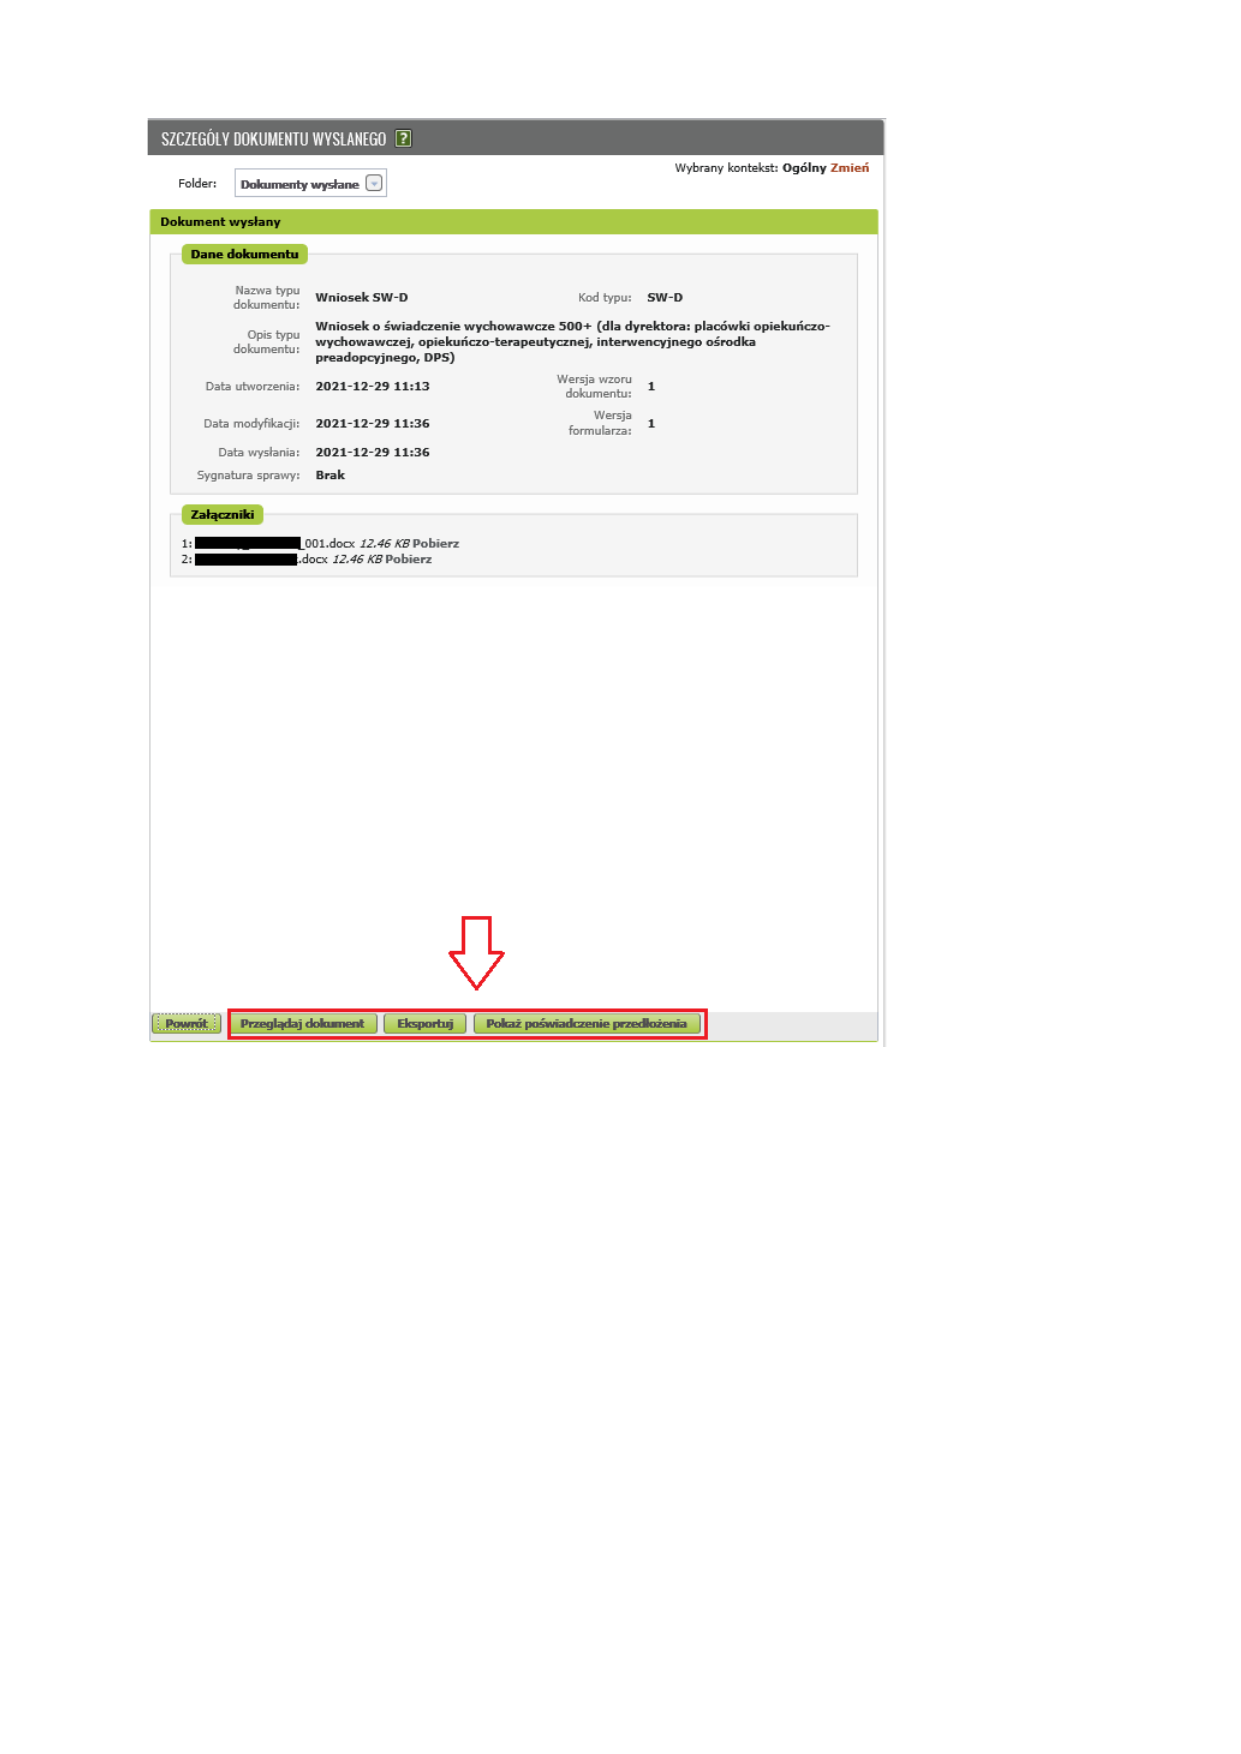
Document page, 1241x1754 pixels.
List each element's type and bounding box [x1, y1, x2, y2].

picture [147, 118, 887, 1047]
